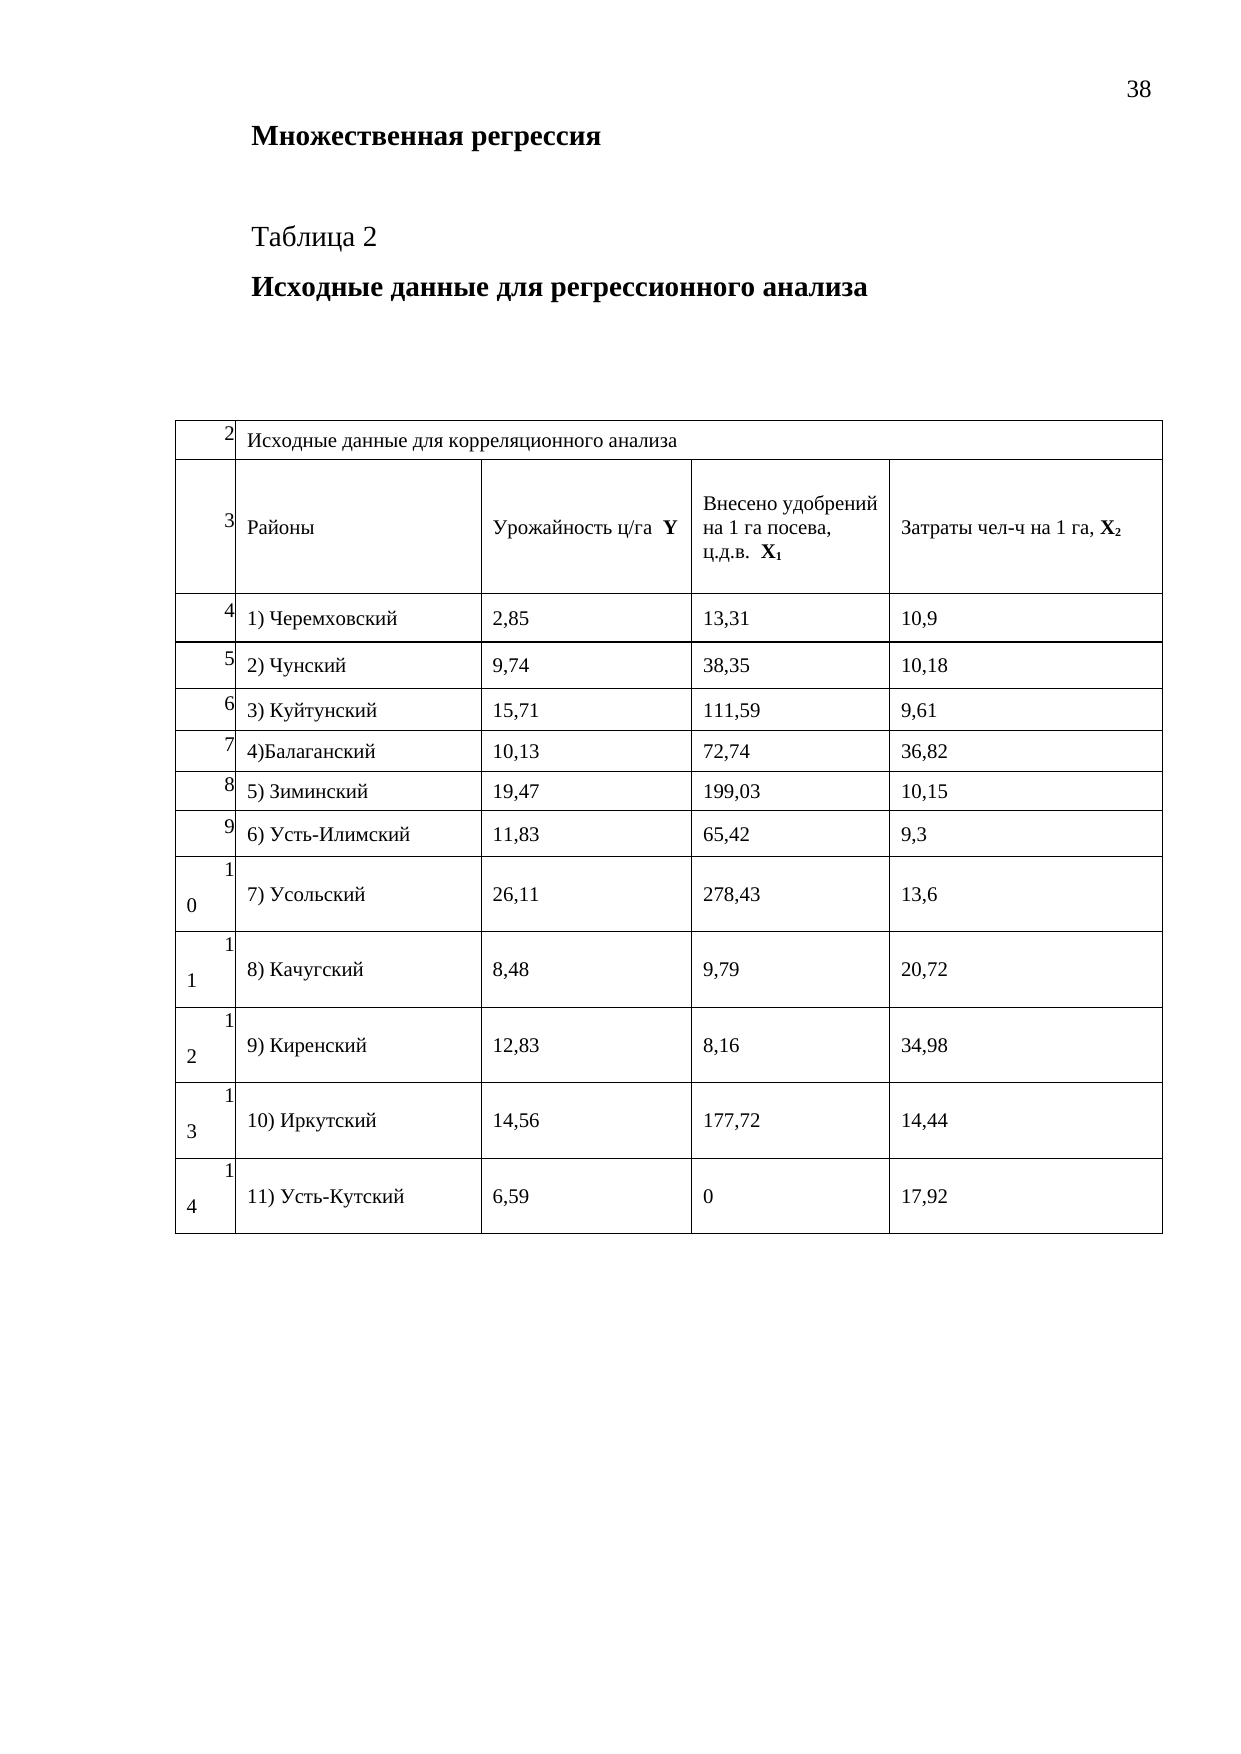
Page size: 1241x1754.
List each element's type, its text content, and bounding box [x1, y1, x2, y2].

table_cell 10,18 [890, 643, 1162, 688]
table_cell 9,79 [692, 932, 889, 1007]
table_cell 14 [176, 1159, 235, 1233]
table_cell 8,16 [692, 1008, 889, 1082]
table_cell 6 [176, 689, 235, 730]
table_cell 3 [176, 460, 235, 593]
table_cell 38,35 [692, 643, 889, 688]
table_cell 26,11 [482, 857, 691, 931]
table_cell 11) Усть-Кутский [236, 1159, 481, 1233]
table_cell 7 [176, 731, 235, 771]
table_cell 4 [176, 594, 235, 641]
table_cell Внесено удобрений на посева, ц.д.в. X1 [692, 460, 889, 593]
table_cell 13,31 [692, 594, 889, 641]
table_cell 10,15 [890, 772, 1162, 810]
table_cell 177,72 [692, 1083, 889, 1157]
text Множественная регрессия [177, 118, 1152, 152]
table_cell 199,03 [692, 772, 889, 810]
table_cell 4)Балаганский [236, 731, 481, 771]
table_cell 10) Иркутский [236, 1083, 481, 1157]
table_cell 34,98 [890, 1008, 1162, 1082]
table_cell 12,83 [482, 1008, 691, 1082]
table_cell 10,9 [890, 594, 1162, 641]
table_cell 13,6 [890, 857, 1162, 931]
table_header 2 [176, 421, 235, 459]
table_cell 10 [176, 857, 235, 931]
table_cell 111,59 [692, 689, 889, 730]
table_cell 2) Чунский [236, 643, 481, 688]
table_cell Затраты чел-ч на , X2 [890, 460, 1162, 593]
table_cell 6) Усть-Илимский [236, 811, 481, 856]
table_cell 72,74 [692, 731, 889, 771]
table_cell 0 [692, 1159, 889, 1233]
table_cell 9,74 [482, 643, 691, 688]
table_cell 9 [176, 811, 235, 856]
table_cell 8,48 [482, 932, 691, 1007]
table_cell 6,59 [482, 1159, 691, 1233]
table_cell 3) Куйтунский [236, 689, 481, 730]
table_cell 65,42 [692, 811, 889, 856]
table_cell 14,56 [482, 1083, 691, 1157]
table_cell 8) Качугский [236, 932, 481, 1007]
table_cell 15,71 [482, 689, 691, 730]
table_cell 5) Зиминский [236, 772, 481, 810]
text Исходные данные для регрессионного анализа [177, 269, 1152, 303]
table_cell 10,13 [482, 731, 691, 771]
table_cell 11 [176, 932, 235, 1007]
table_cell 8 [176, 772, 235, 810]
table_cell 9) Киренский [236, 1008, 481, 1082]
table_cell Районы [236, 460, 481, 593]
table_cell 7) Усольский [236, 857, 481, 931]
table_cell 1) Черемховский [236, 594, 481, 641]
table_cell 20,72 [890, 932, 1162, 1007]
text Таблица 2 [177, 219, 1152, 252]
table_cell 5 [176, 643, 235, 688]
table_cell 14,44 [890, 1083, 1162, 1157]
table_cell 17,92 [890, 1159, 1162, 1233]
table_cell Урожайность ц/га Y [482, 460, 691, 593]
table_cell 9,61 [890, 689, 1162, 730]
table_header Исходные данные для корреляционного анализа [236, 421, 1162, 459]
table_cell 12 [176, 1008, 235, 1082]
table_cell 13 [176, 1083, 235, 1157]
table_cell 11,83 [482, 811, 691, 856]
table_cell 9,3 [890, 811, 1162, 856]
table_cell 36,82 [890, 731, 1162, 771]
table_cell 19,47 [482, 772, 691, 810]
table_cell 2,85 [482, 594, 691, 641]
table_cell 278,43 [692, 857, 889, 931]
